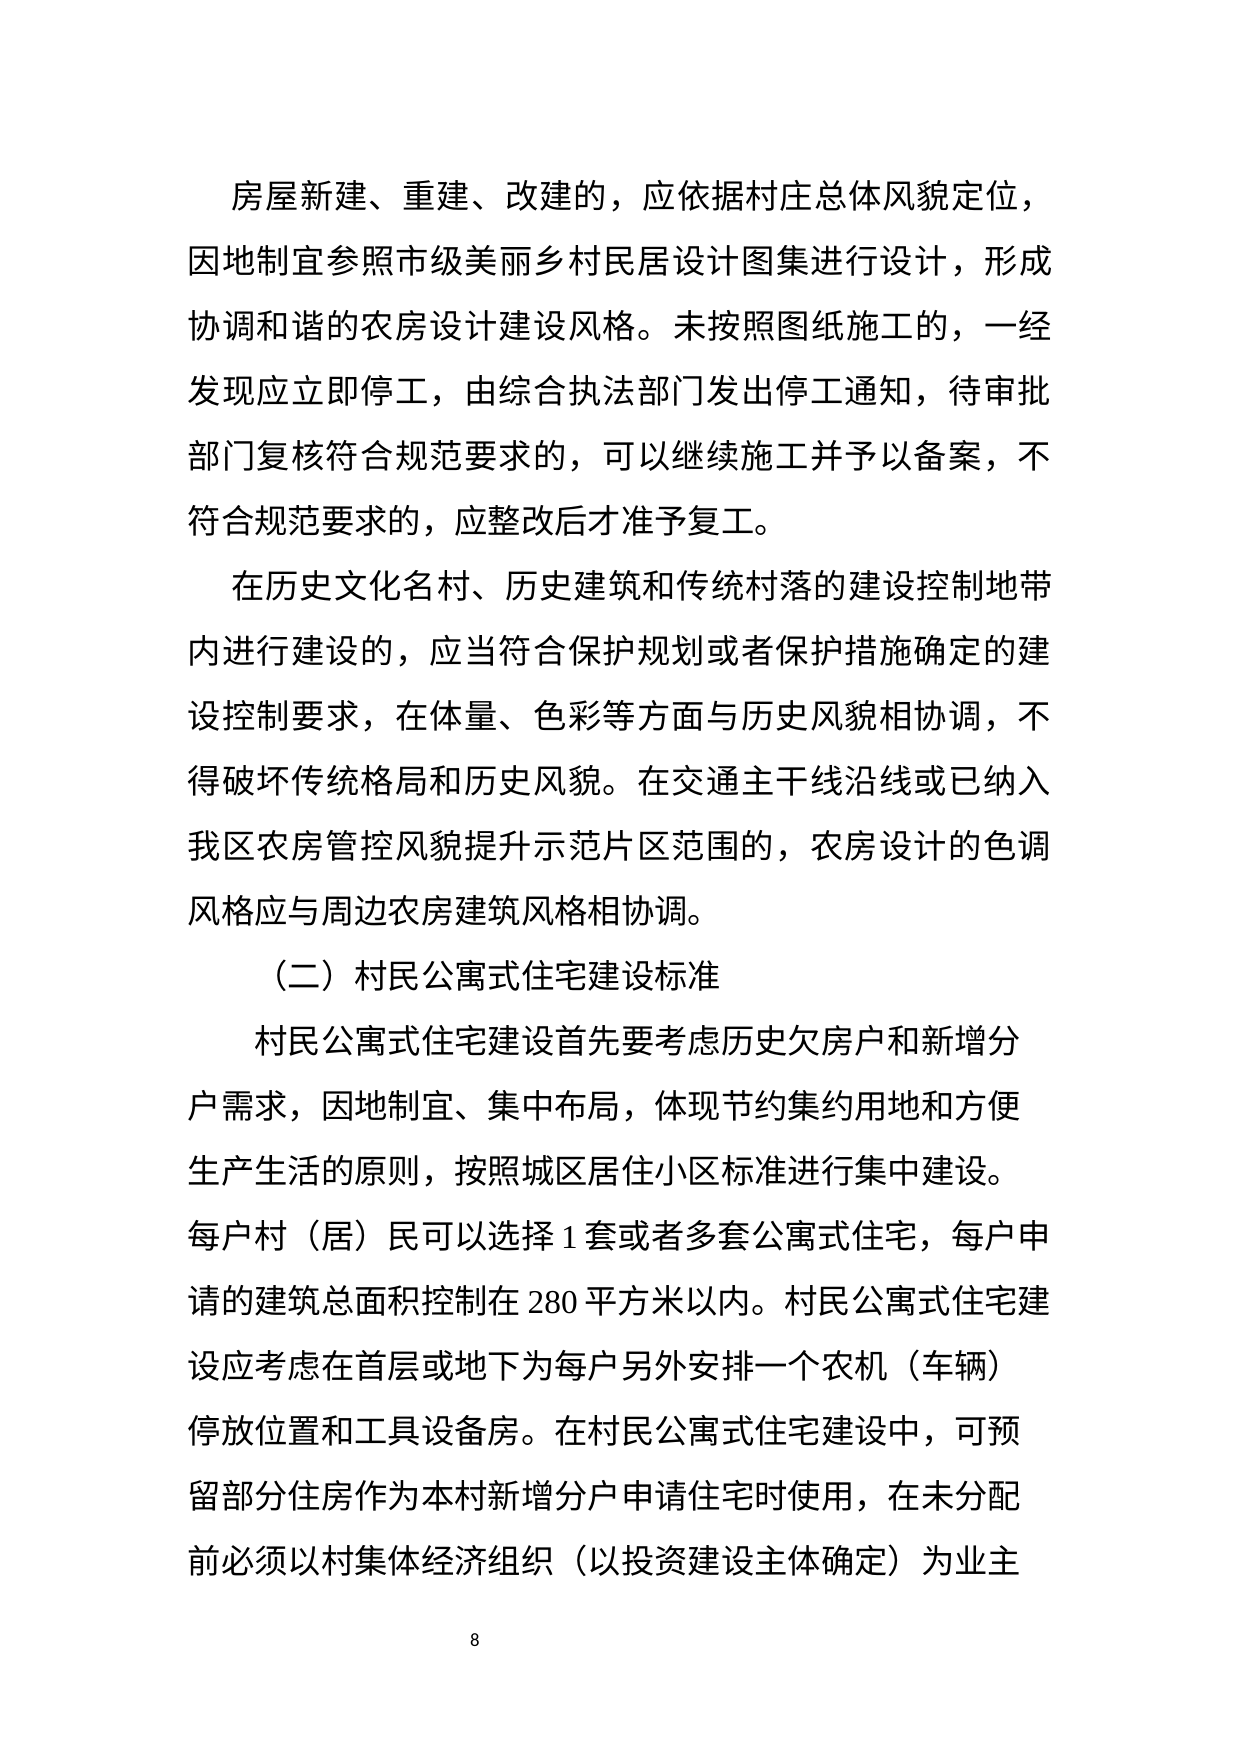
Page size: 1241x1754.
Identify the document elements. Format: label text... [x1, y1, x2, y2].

text 房屋新建、重建、改建的，应依据村庄总体风貌定位，因地制宜参照市级美丽乡村民居设计图集进行设计，形成协调和谐的农房设计建设风格。未按照图纸施工的，一经发现应立即停工，由综合执法部门发出停工通知，待审批部门复核符合规范要求的，可以继续施工并予以备案，不符合规范要求的，应整改后才准予复工。 [187, 162, 1053, 552]
list 村民公寓式住宅建设标准 [187, 942, 1053, 1007]
text 在历史文化名村、历史建筑和传统村落的建设控制地带内进行建设的，应当符合保护规划或者保护措施确定的建设控制要求，在体量、色彩等方面与历史风貌相协调，不得破坏传统格局和历史风貌。在交通主干线沿线或已纳入我区农房管控风貌提升示范片区范围的，农房设计的色调、风格应与周边农房建筑风格相协调。 [187, 552, 1053, 942]
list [187, 1007, 1053, 1592]
